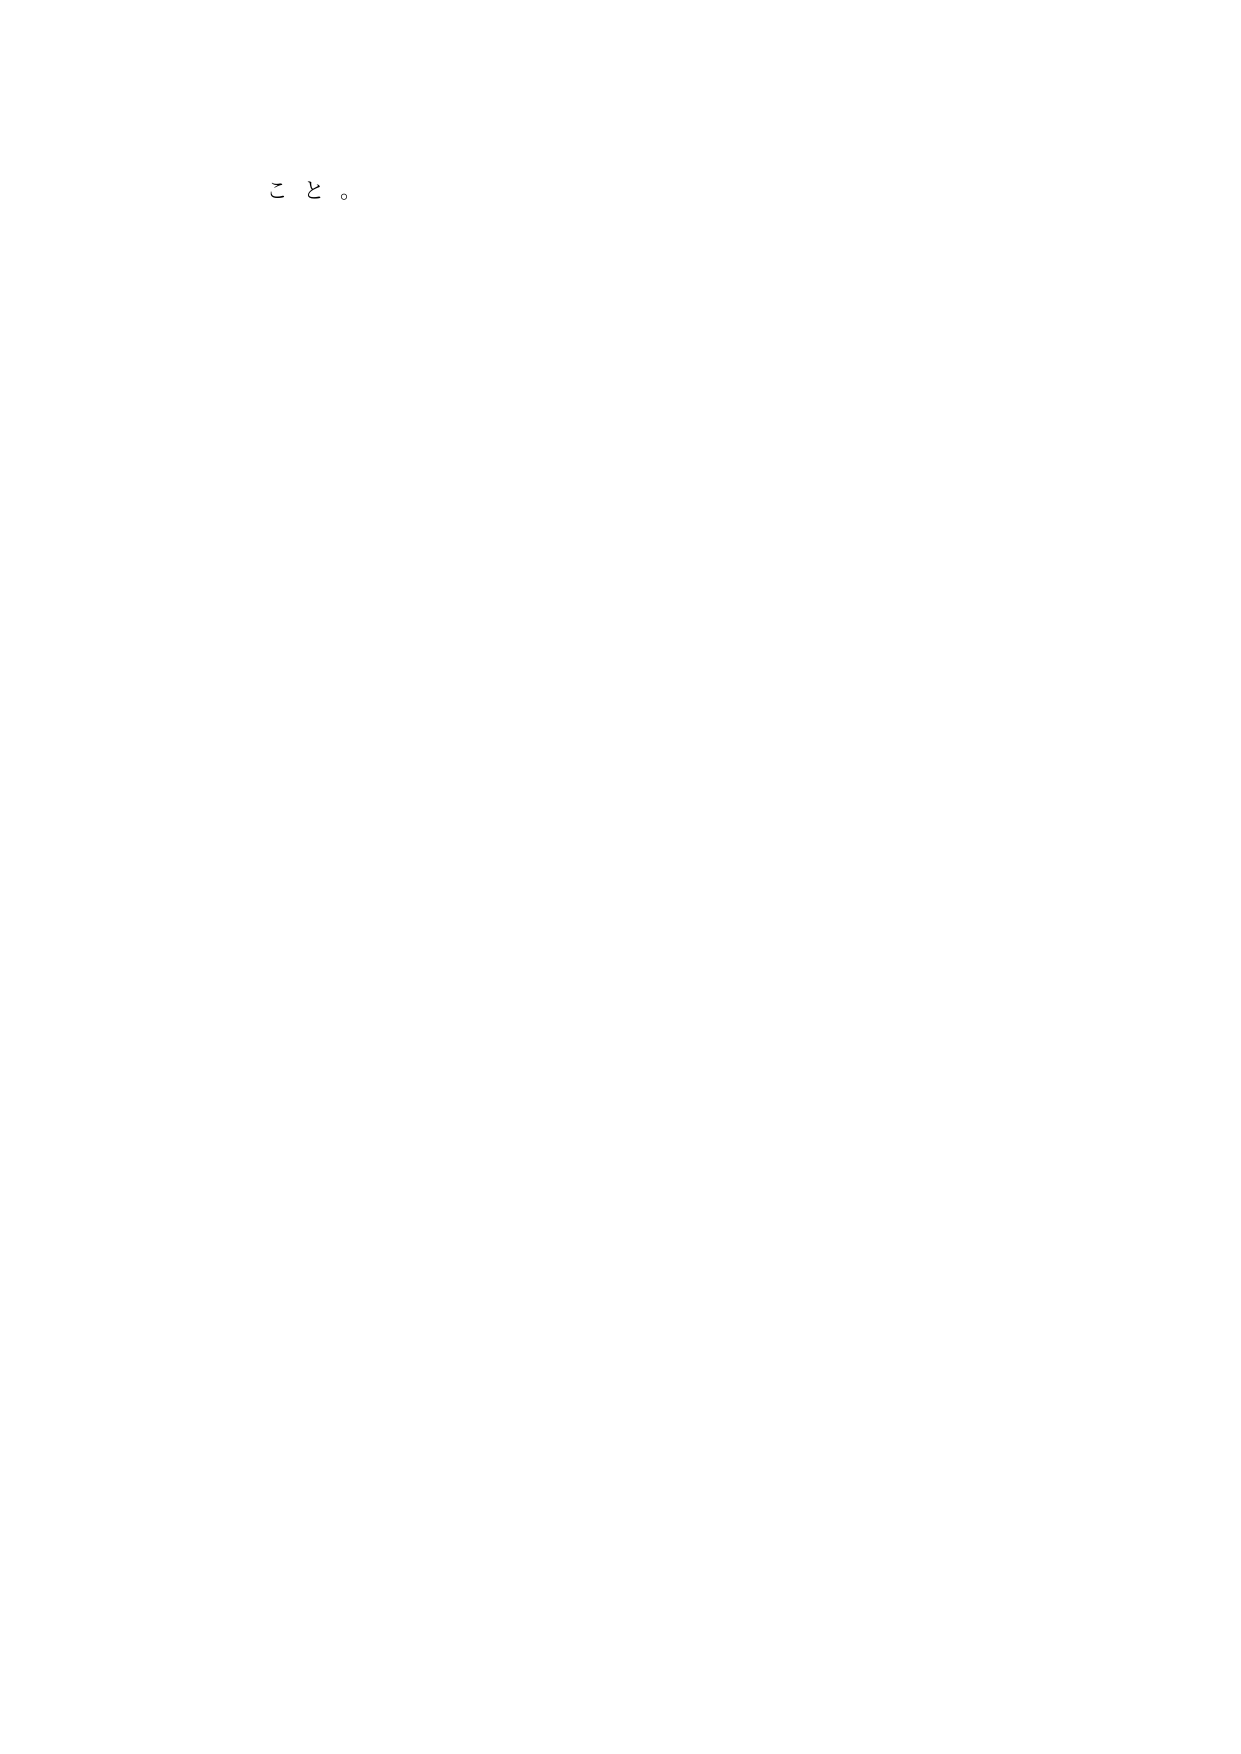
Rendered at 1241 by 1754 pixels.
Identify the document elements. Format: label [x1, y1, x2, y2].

text [228, 158, 1123, 221]
